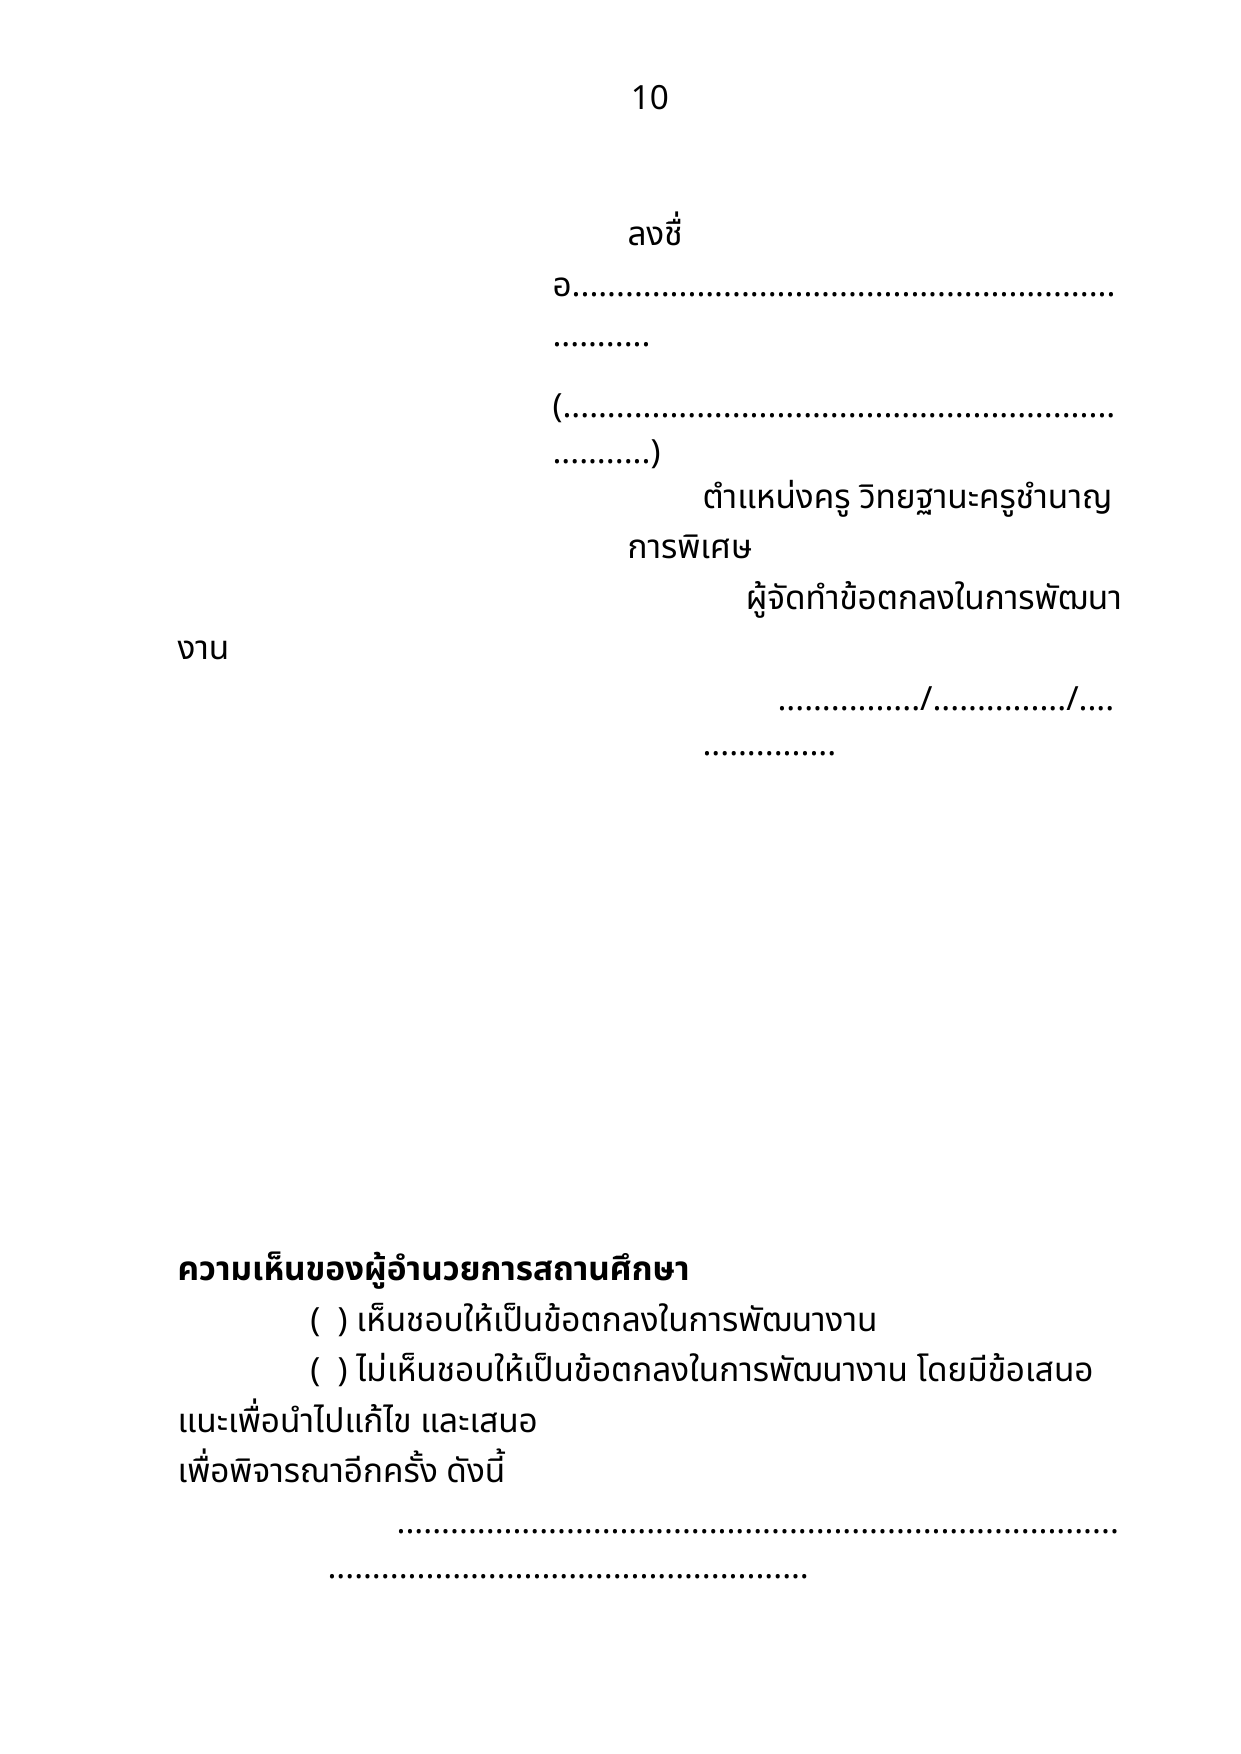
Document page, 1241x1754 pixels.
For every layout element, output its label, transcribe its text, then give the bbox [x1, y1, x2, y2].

text ลงชื่อ........................................................................ [552, 210, 1122, 357]
text เพื่อพิจารณาอีกครั้ง ดังนี้ [177, 1447, 1122, 1497]
text ....................................................................................................................................... [327, 1497, 1122, 1588]
text ( ) เห็นชอบให้เป็นข้อตกลงในการพัฒนางาน [177, 1295, 1122, 1346]
text ตำแหน่งครู วิทยฐานะครูชำนาญการพิเศษ [627, 473, 1122, 574]
text ความเห็็็่ดหกวฟดบรนของผู้อำนวยการสถานศึกษา [177, 1245, 1122, 1295]
text ( ) ไม่เห็นชอบให้เป็นข้อตกลงในการพัฒนางาน โดยมีข้อเสนอแนะเพื่อนำไปแก้ไข และเสนอ [177, 1346, 1122, 1447]
text ................/.............../................... [702, 674, 1122, 765]
text ผู้จัดทำข้อตกลงในการพัฒนางาน [177, 574, 1122, 674]
text (.........................................................................) [552, 357, 1122, 473]
